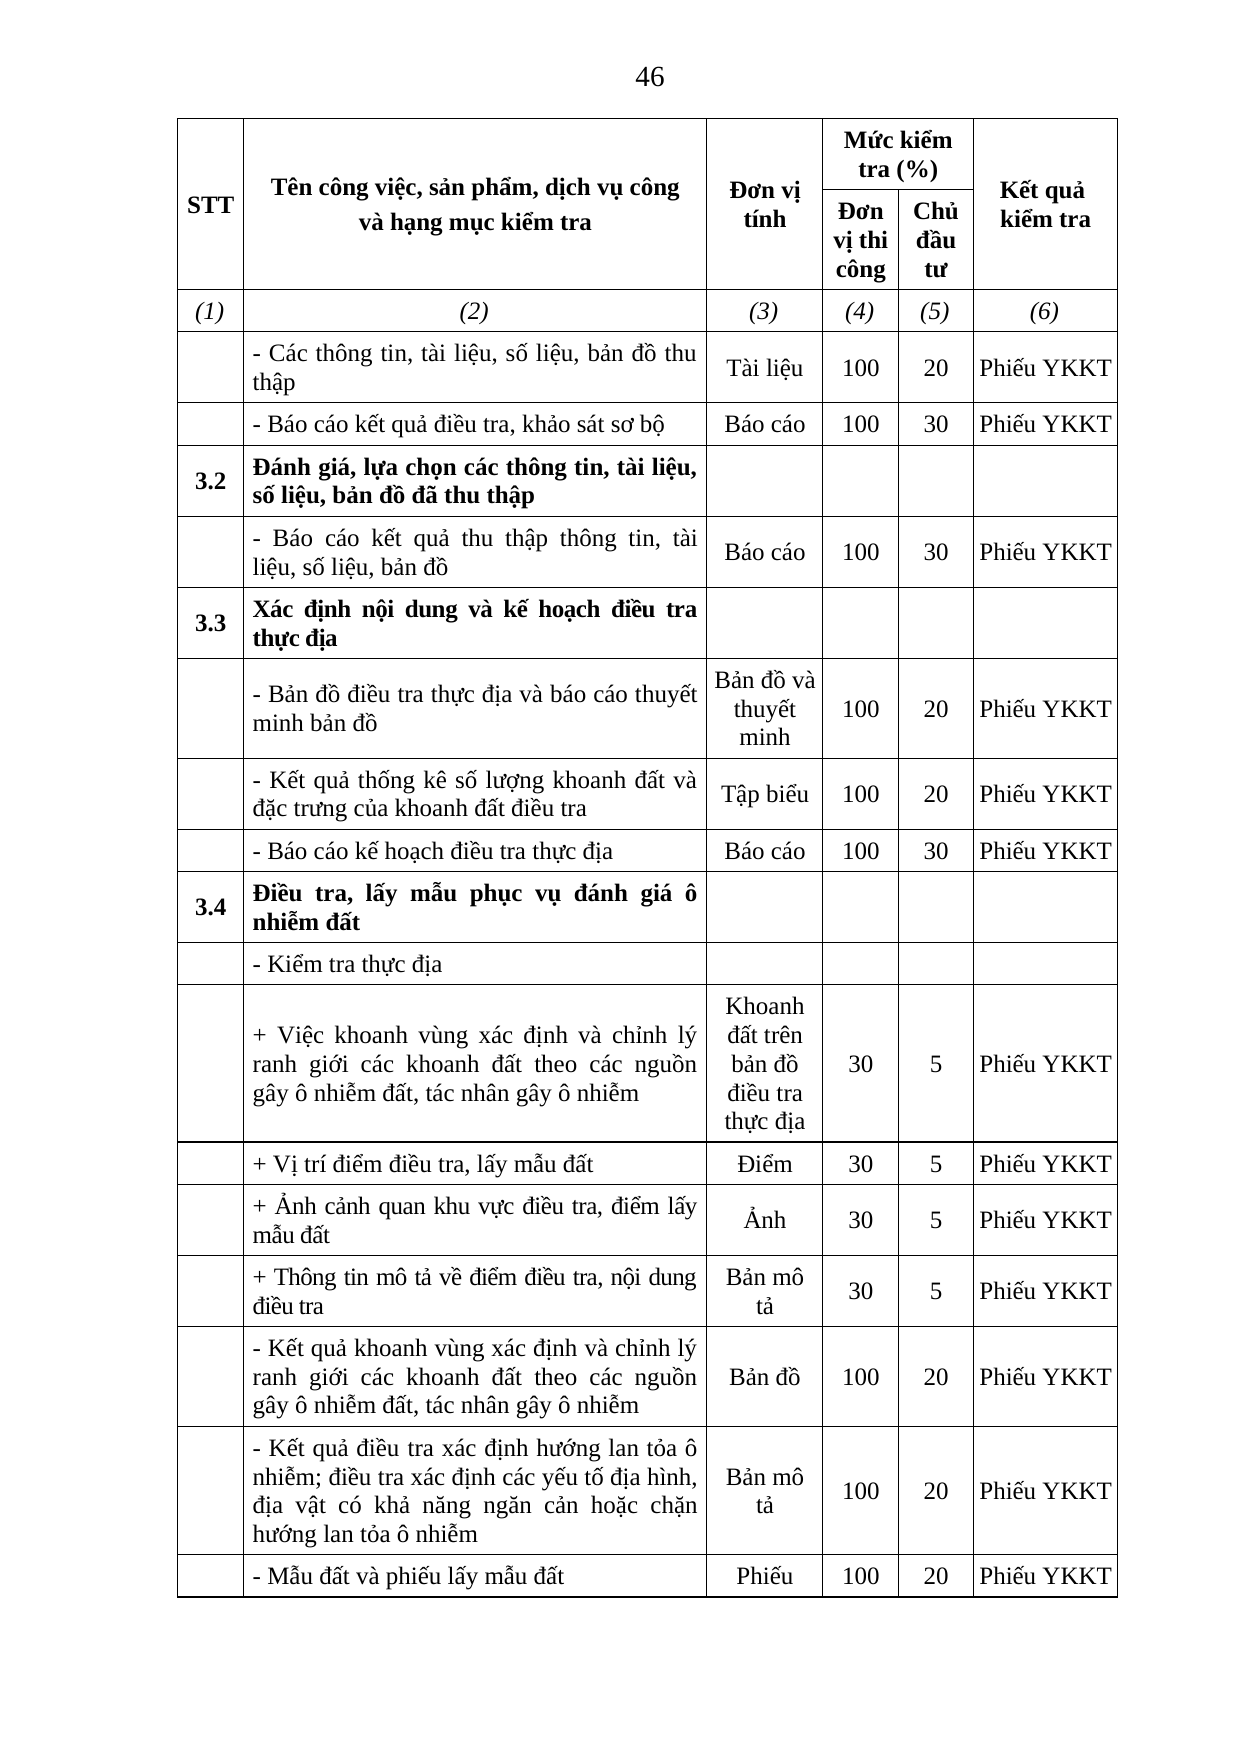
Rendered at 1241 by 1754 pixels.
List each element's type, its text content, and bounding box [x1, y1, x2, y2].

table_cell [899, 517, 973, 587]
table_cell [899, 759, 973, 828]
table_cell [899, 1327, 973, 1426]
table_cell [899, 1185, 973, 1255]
table_cell (3) [707, 290, 822, 331]
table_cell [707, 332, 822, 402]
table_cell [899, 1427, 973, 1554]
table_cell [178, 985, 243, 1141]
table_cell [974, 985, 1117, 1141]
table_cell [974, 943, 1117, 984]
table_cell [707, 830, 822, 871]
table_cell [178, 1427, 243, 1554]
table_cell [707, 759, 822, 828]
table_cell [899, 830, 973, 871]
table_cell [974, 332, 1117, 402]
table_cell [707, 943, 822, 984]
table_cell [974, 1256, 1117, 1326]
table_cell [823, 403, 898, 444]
table_cell Chủ đầu tư [899, 190, 973, 289]
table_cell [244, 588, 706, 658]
table_cell (6) [974, 290, 1117, 331]
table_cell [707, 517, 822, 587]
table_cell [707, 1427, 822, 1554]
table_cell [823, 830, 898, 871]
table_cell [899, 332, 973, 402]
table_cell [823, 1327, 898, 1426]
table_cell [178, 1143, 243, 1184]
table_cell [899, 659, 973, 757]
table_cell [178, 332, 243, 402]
table_cell (4) [823, 290, 898, 331]
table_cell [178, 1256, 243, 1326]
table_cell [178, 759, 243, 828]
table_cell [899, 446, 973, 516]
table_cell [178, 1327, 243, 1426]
table_cell (5) [899, 290, 973, 331]
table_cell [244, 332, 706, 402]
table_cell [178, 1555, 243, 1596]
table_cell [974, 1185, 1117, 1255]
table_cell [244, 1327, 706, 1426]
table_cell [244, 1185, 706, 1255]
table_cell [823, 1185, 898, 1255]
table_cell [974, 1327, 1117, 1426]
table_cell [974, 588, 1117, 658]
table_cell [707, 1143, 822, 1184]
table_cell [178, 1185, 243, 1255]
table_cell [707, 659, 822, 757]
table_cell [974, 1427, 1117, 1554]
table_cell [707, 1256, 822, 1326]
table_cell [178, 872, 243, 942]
table_header Kết quả kiểm tra [974, 119, 1117, 289]
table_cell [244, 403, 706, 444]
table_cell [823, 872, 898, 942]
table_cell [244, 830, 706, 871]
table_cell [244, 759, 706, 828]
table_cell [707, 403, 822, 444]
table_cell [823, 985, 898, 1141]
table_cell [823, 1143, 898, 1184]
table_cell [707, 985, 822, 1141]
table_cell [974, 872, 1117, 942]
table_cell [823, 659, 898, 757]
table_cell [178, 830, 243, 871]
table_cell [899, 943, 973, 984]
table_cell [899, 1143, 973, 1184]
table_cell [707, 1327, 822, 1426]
table_header STT [178, 119, 243, 289]
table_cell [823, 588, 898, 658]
table_header Mức kiểm tra (%) [823, 119, 973, 189]
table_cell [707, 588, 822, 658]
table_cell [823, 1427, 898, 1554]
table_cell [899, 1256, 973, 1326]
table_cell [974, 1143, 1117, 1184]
table_cell (1) [178, 290, 243, 331]
table_cell (2) [244, 290, 706, 331]
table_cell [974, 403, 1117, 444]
table_cell Đơn vị thi công [823, 190, 898, 289]
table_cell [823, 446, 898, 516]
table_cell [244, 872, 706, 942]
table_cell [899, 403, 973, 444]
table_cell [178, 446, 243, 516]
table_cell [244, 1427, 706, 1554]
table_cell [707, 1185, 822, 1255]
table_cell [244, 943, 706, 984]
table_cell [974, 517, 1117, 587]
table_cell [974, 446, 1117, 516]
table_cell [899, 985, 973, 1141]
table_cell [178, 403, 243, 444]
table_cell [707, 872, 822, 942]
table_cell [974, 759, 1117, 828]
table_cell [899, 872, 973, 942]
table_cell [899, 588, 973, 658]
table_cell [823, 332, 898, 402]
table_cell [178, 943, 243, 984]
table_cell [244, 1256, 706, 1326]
table_header Tên công việc, sản phẩm, dịch vụ công và hạng mục kiểm tra [244, 119, 706, 289]
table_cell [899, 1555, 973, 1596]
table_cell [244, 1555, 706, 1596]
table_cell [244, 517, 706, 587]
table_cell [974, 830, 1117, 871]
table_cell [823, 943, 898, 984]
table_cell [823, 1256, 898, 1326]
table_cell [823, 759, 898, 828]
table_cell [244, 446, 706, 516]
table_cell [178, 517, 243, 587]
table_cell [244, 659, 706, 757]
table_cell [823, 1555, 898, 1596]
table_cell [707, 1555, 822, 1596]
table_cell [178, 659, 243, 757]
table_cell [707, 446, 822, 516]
table_header Đơn vị tính [707, 119, 822, 289]
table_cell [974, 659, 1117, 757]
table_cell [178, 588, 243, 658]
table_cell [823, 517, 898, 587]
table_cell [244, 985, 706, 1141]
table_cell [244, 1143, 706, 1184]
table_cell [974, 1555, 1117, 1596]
